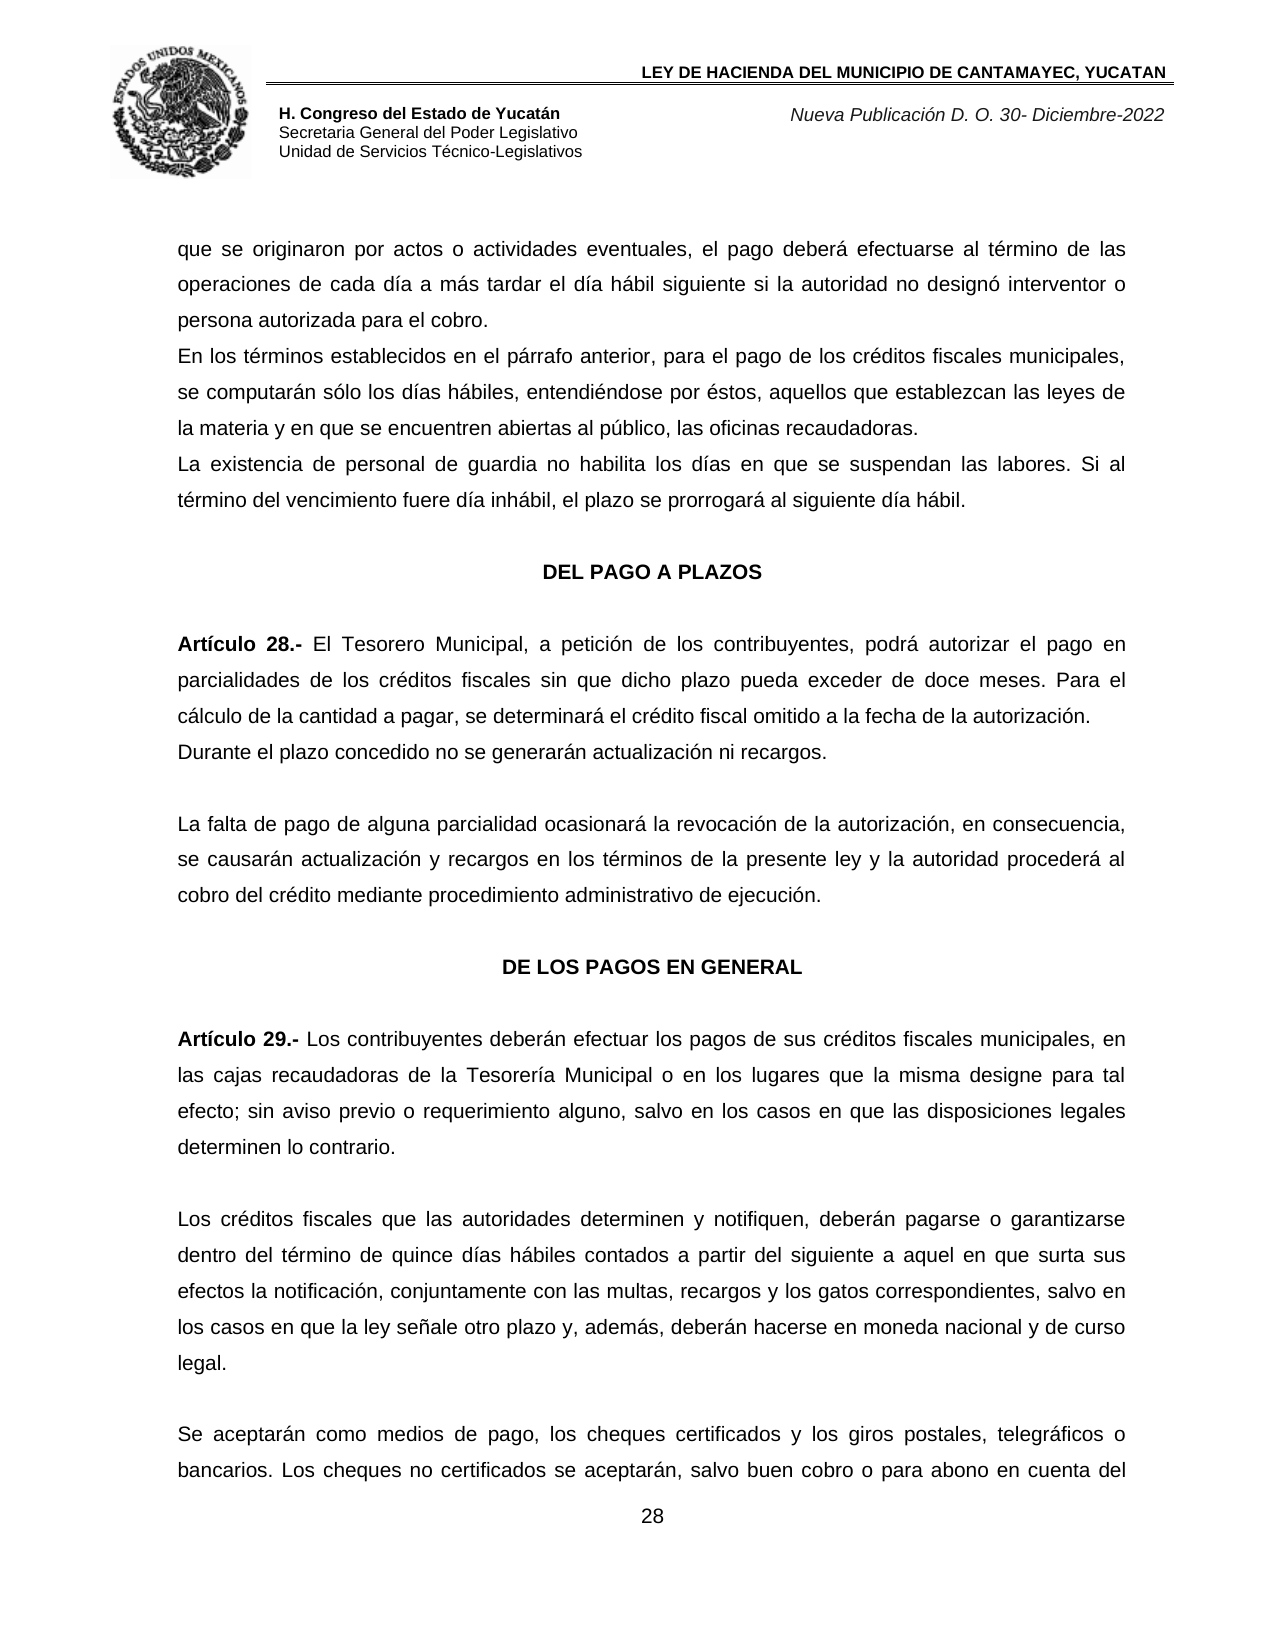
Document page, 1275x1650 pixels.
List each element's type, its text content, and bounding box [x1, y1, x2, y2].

text Los créditos fiscales que las autoridades determinen y notifiquen, deberán pagarse o garantizarse dentro del término de quince días hábiles contados a partir del siguiente a aquel en que surta sus efectos la notificación, conjuntamente con las multas, recargos y los gatos correspondientes, salvo en los casos en que la ley señale otro plazo y, además, deberán hacerse en moneda nacional y de curso legal. [177, 1207, 1127, 1374]
text Artículo 28.- El Tesorero Municipal, a petición de los contribuyentes, podrá autorizar el pago en parcialidades de los créditos fiscales sin que dicho plazo pueda exceder de doce meses. Para el cálculo de la cantidad a pagar, se determinará el crédito fiscal omitido a la fecha de la autorización. [177, 632, 1127, 727]
text La existencia de personal de guardia no habilita los días en que se suspendan las labores. Si al término del vencimiento fuere día inhábil, el plazo se prorrogará al siguiente día hábil. [177, 452, 1127, 512]
text DEL PAGO A PLAZOS [177, 560, 1127, 584]
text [177, 236, 1127, 332]
text La falta de pago de alguna parcialidad ocasionará la revocación de la autorización, en consecuencia, se causarán actualización y recargos en los términos de la presente ley y la autoridad procederá al cobro del crédito mediante procedimiento administrativo de ejecución. [177, 811, 1127, 907]
text En los términos establecidos en el párrafo anterior, para el pago de los créditos fiscales municipales, se computarán sólo los días hábiles, entendiéndose por éstos, aquellos que establezcan las leyes de la materia y en que se encuentren abiertas al público, las oficinas recaudadoras. [177, 344, 1127, 440]
text DE LOS PAGOS EN GENERAL [177, 955, 1127, 979]
text Artículo 29.- Los contribuyentes deberán efectuar los pagos de sus créditos fiscales municipales, en las cajas recaudadoras de la Tesorería Municipal o en los lugares que la misma designe para tal efecto; sin aviso previo o requerimiento alguno, salvo en los casos en que las disposiciones legales determinen lo contrario. [177, 1027, 1127, 1159]
text Durante el plazo concedido no se generarán actualización ni recargos. [177, 739, 1127, 763]
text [177, 1422, 1127, 1482]
